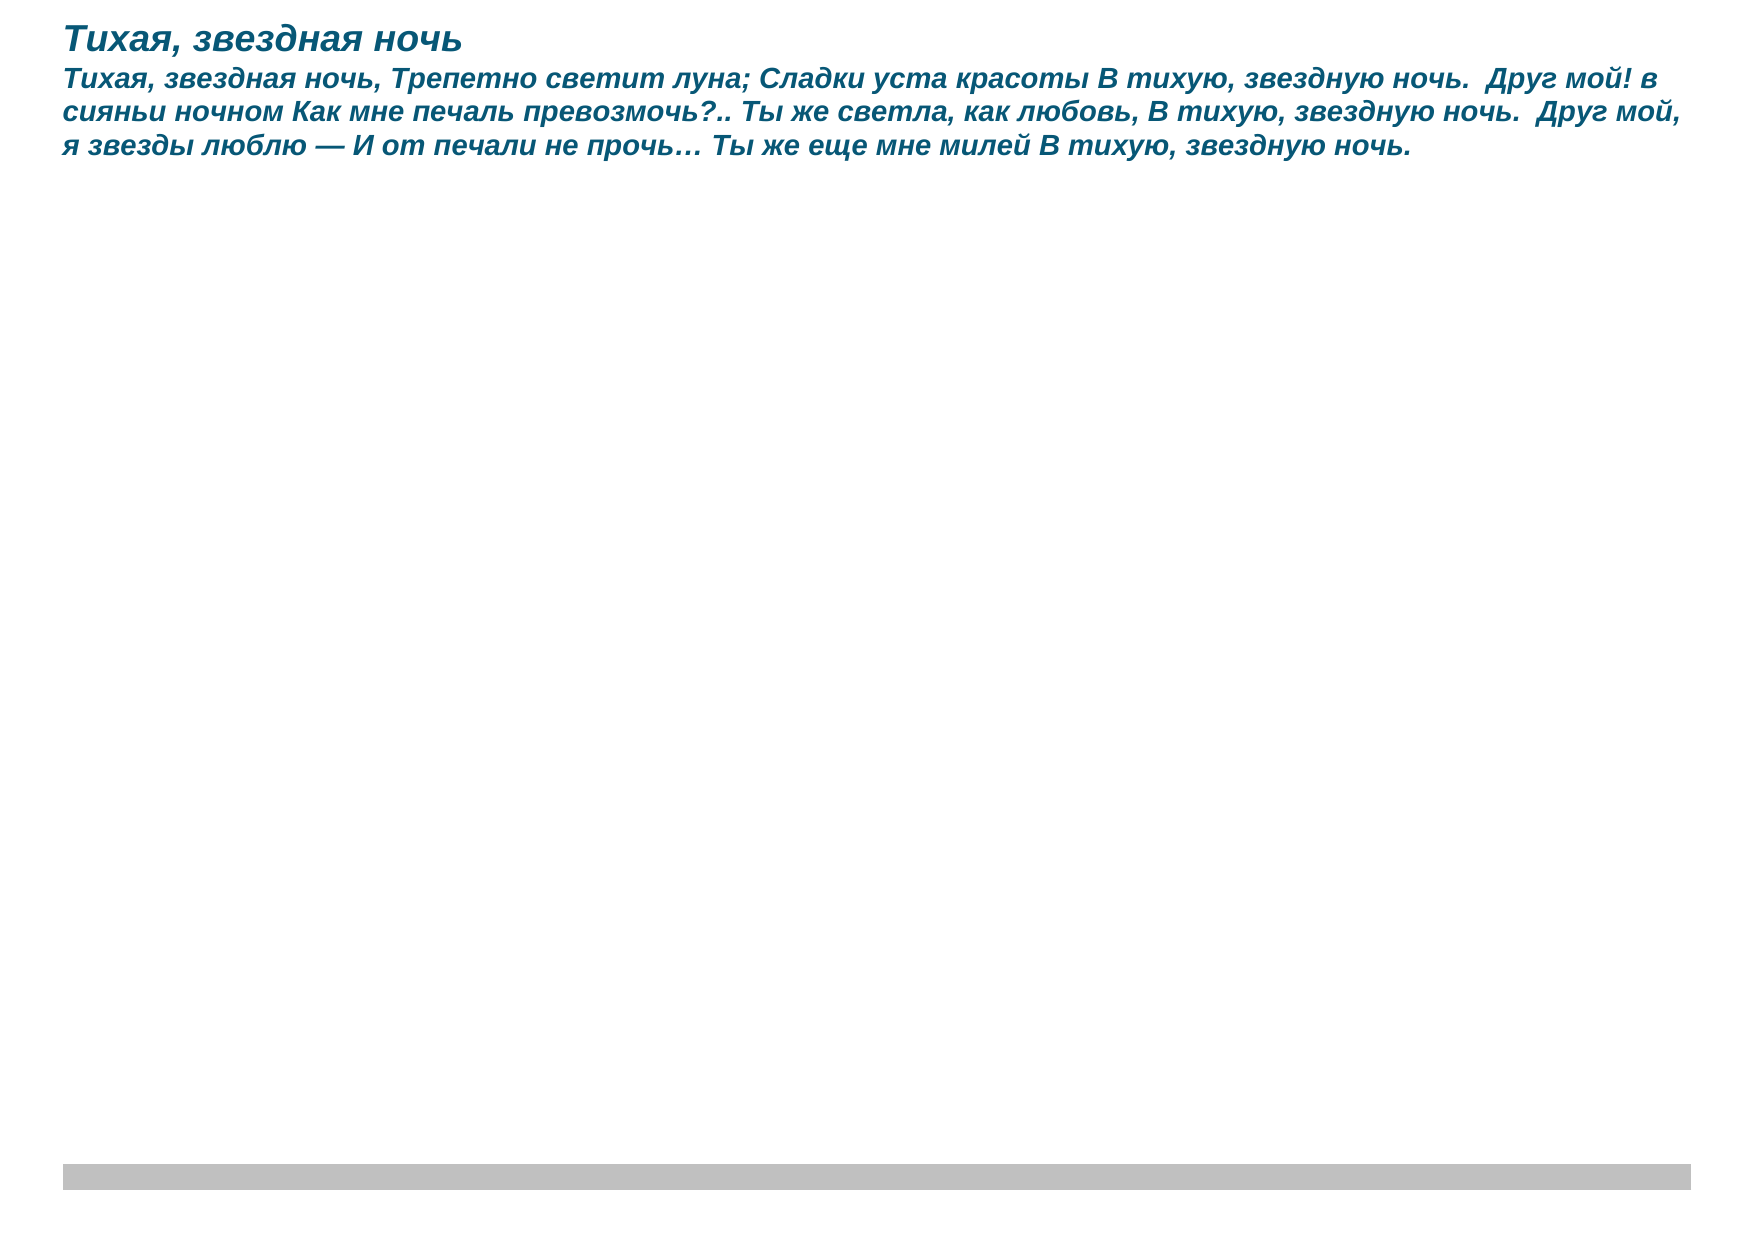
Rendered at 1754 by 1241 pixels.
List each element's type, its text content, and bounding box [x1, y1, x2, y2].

text Тихая, звездная ночь, [62, 61, 1691, 161]
subtitle Тихая, звездная ночь [62, 17, 1691, 60]
